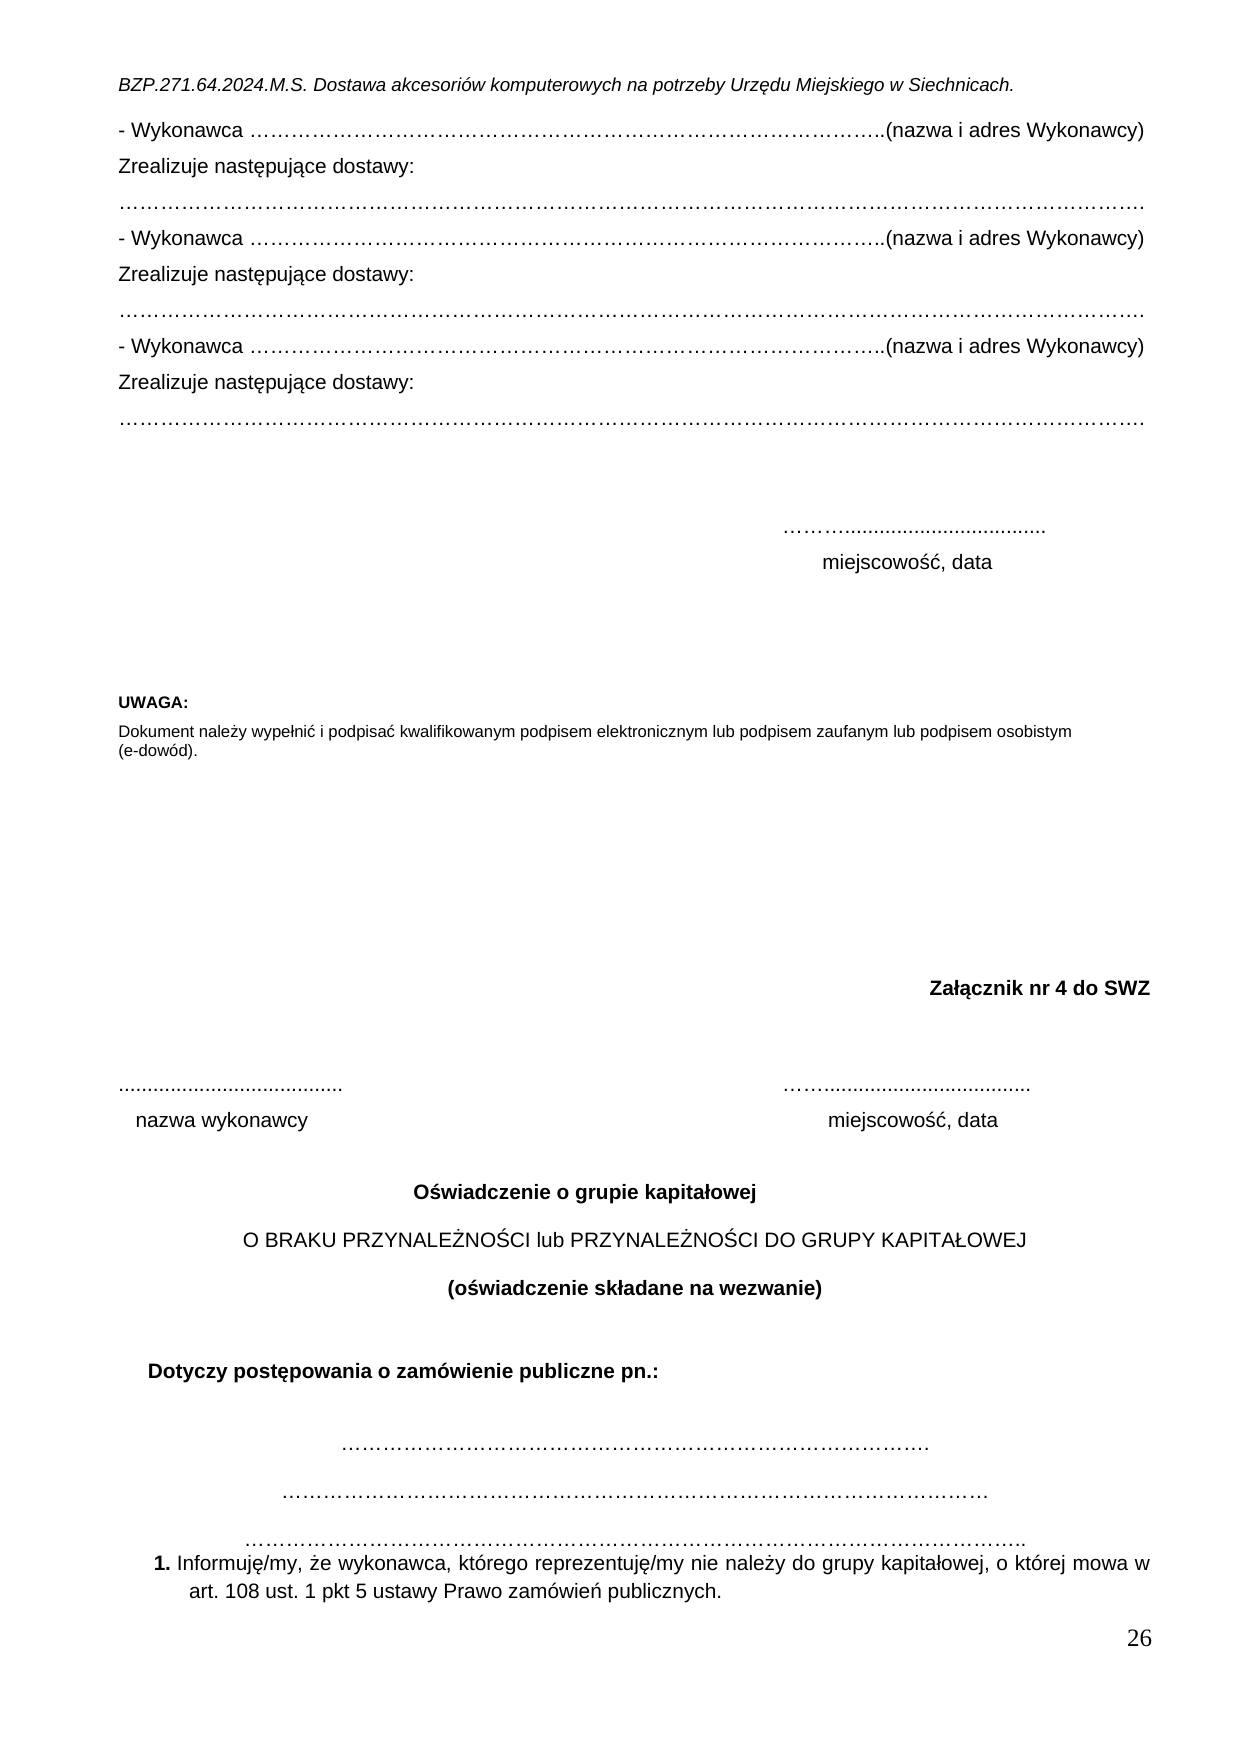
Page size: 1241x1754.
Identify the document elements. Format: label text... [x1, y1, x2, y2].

text nazwa wykonawcy miejscowość, data [118, 1108, 1152, 1132]
subtitle Załącznik nr 4 do SWZ [856, 976, 1152, 1000]
text - Wykonawca ………………………………………………………………………………..(nazwa i adres Wykonawcy) [118, 334, 1152, 358]
text (e-dowód). [118, 741, 1152, 760]
text …………………………………………………………………………………………………………………………………. [118, 298, 1152, 322]
text miejscowość, data [118, 549, 1152, 573]
text Dokument należy wypełnić i podpisać kwalifikowanym podpisem elektronicznym lub podpisem zaufanym lub podpisem osobistym [118, 722, 1152, 741]
text Dotyczy postępowania o zamówienie publiczne pn.: [148, 1359, 1152, 1383]
text O BRAKU PRZYNALEŻNOŚCI lub PRZYNALEŻNOŚCI DO GRUPY KAPITAŁOWEJ [118, 1227, 1152, 1251]
subtitle Oświadczenie o grupie kapitałowej [339, 1179, 1152, 1203]
text ………………………………………………………………………………………………….. [118, 1527, 1152, 1551]
text ………................................... [118, 513, 1152, 537]
text UWAGA: [118, 693, 1152, 712]
text …………………………………………………………………………. [118, 1431, 1152, 1455]
list Informuję/my, że wykonawca, którego reprezentuję/my nie należy do grupy kapitałowej, o której mowa w art. 108 ust. 1 pkt 5 ustawy Prawo zamówień publicznych. [153, 1551, 1152, 1602]
text Zrealizuje następujące dostawy: [118, 262, 1152, 286]
text (oświadczenie składane na wezwanie) [118, 1275, 1152, 1299]
text ....................................... …….................................... [118, 1072, 1152, 1096]
text …………………………………………………………………………………………………………………………………. [118, 406, 1152, 430]
text ………………………………………………………………………………………… [118, 1479, 1152, 1503]
text Zrealizuje następujące dostawy: [118, 370, 1152, 394]
text …………………………………………………………………………………………………………………………………. [118, 190, 1152, 214]
text Zrealizuje następujące dostawy: [118, 154, 1152, 178]
text - Wykonawca ………………………………………………………………………………..(nazwa i adres Wykonawcy) [118, 118, 1152, 142]
text - Wykonawca ………………………………………………………………………………..(nazwa i adres Wykonawcy) [118, 226, 1152, 250]
